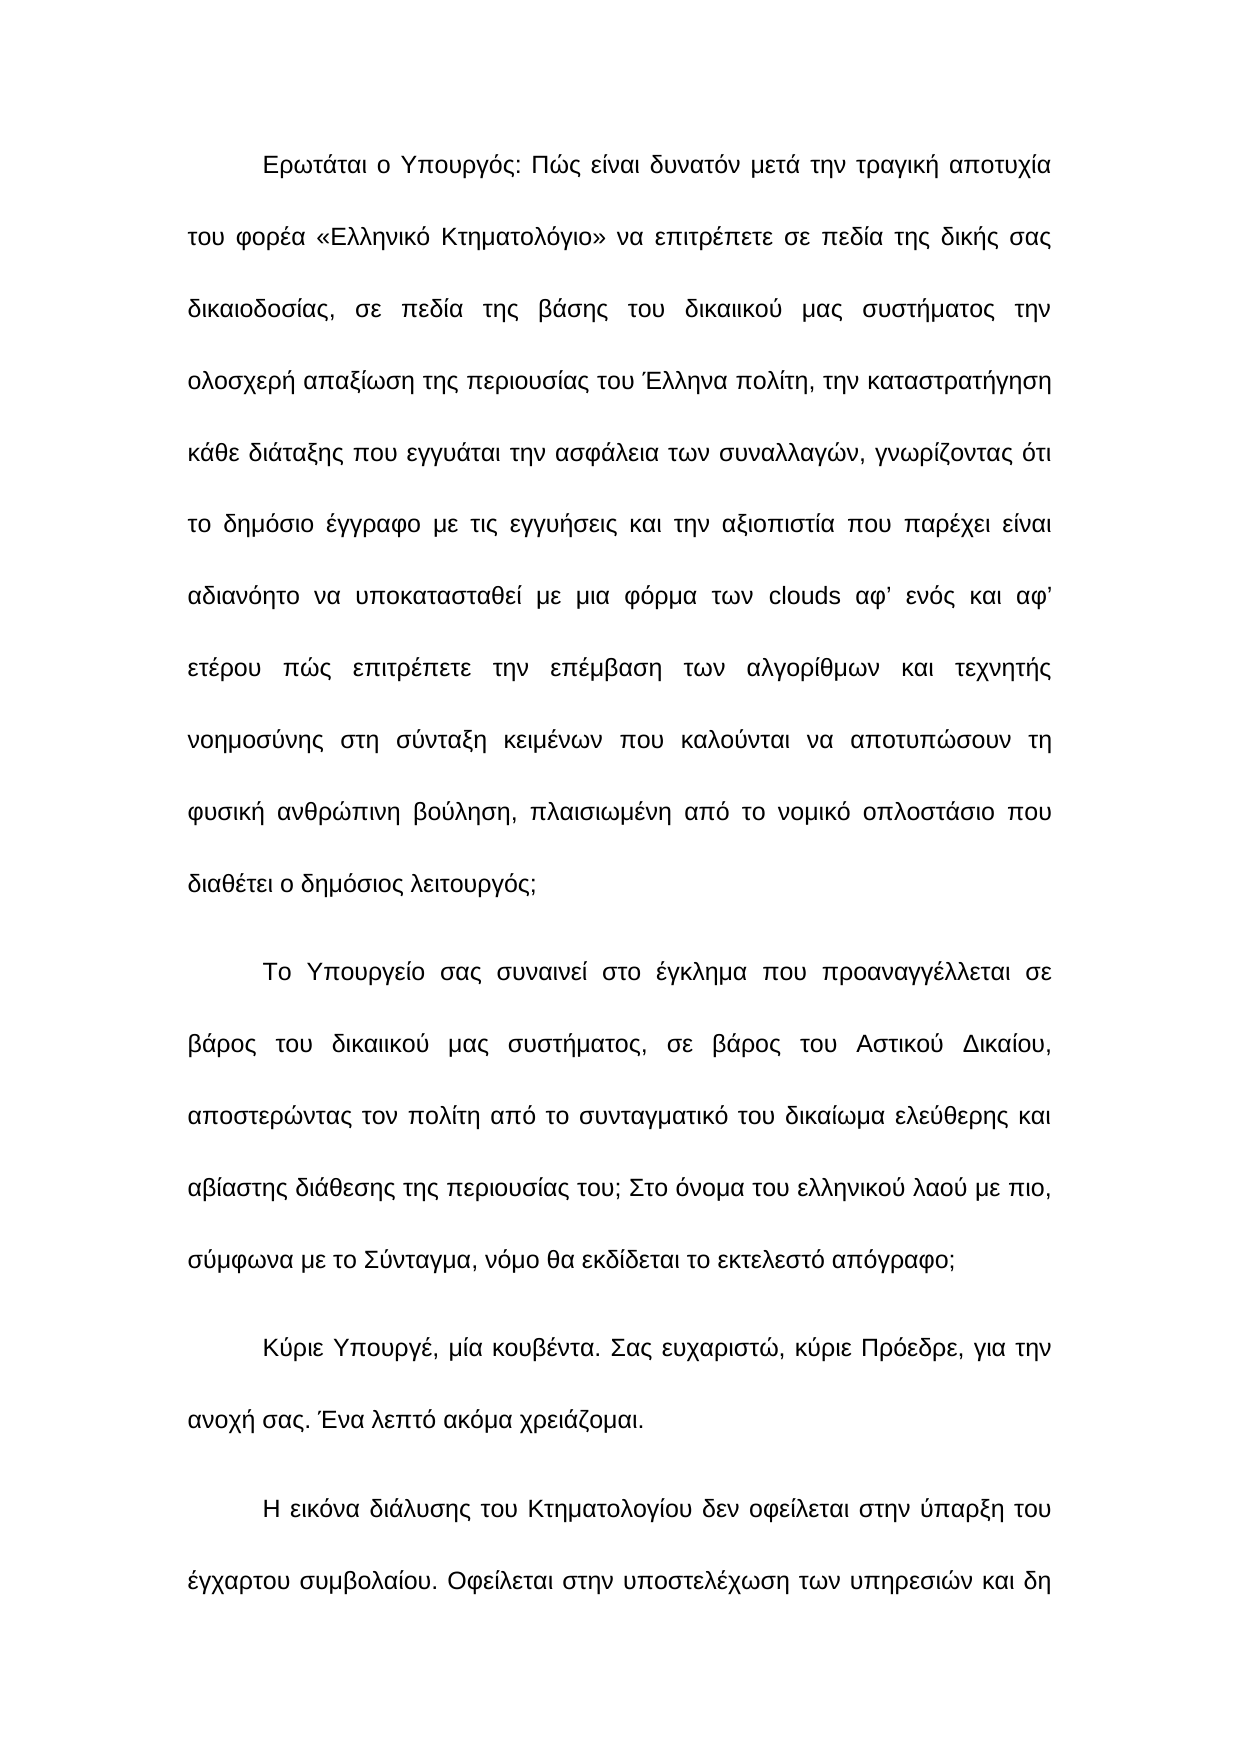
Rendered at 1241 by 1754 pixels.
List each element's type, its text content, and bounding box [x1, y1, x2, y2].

text Το Υπουργείο σας συναινεί στο έγκλημα που προαναγγέλλεται σε βάρος του δικαιικού μας συστήματος, σε βάρος του Αστικού Δικαίου, αποστερώντας τον πολίτη από το συνταγματικό του δικαίωμα ελεύθερης και αβίαστης διάθεσης της περιουσίας του; Στο όνομα του ελληνικού λαού με πιο, σύμφωνα με το Σύνταγμα, νόμο θα εκδίδεται το εκτελεστό απόγραφο; [187, 957, 1053, 1273]
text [187, 1494, 1053, 1594]
text Κύριε Υπουργέ, μία κουβέντα. Σας ευχαριστώ, κύριε Πρόεδρε, για την ανοχή σας. Ένα λεπτό ακόμα χρειάζομαι. [187, 1333, 1053, 1434]
text Ερωτάται ο Υπουργός: Πώς είναι δυνατόν μετά την τραγική αποτυχία του φορέα «Ελληνικό Κτηματολόγιο» να επιτρέπετε σε πεδία της δικής σας δικαιοδοσίας, σε πεδία της βάσης του δικαιικού μας συστήματος την ολοσχερή απαξίωση της περιουσίας του Έλληνα πολίτη, την καταστρατήγηση κάθε διάταξης που εγγυάται την ασφάλεια των συναλλαγών, γνωρίζοντας ότι το δημόσιο έγγραφο με τις εγγυήσεις και την αξιοπιστία που παρέχει είναι αδιανόητο να υποκατασταθεί με μια φόρμα των clouds αφ’ ενός και αφ’ ετέρου πώς επιτρέπετε την επέμβαση των αλγορίθμων και τεχνητής νοημοσύνης στη σύνταξη κειμένων που καλούνται να αποτυπώσουν τη φυσική ανθρώπινη βούληση, πλαισιωμένη από το νομικό οπλοστάσιο που διαθέτει ο δημόσιος λειτουργός; [187, 150, 1053, 897]
